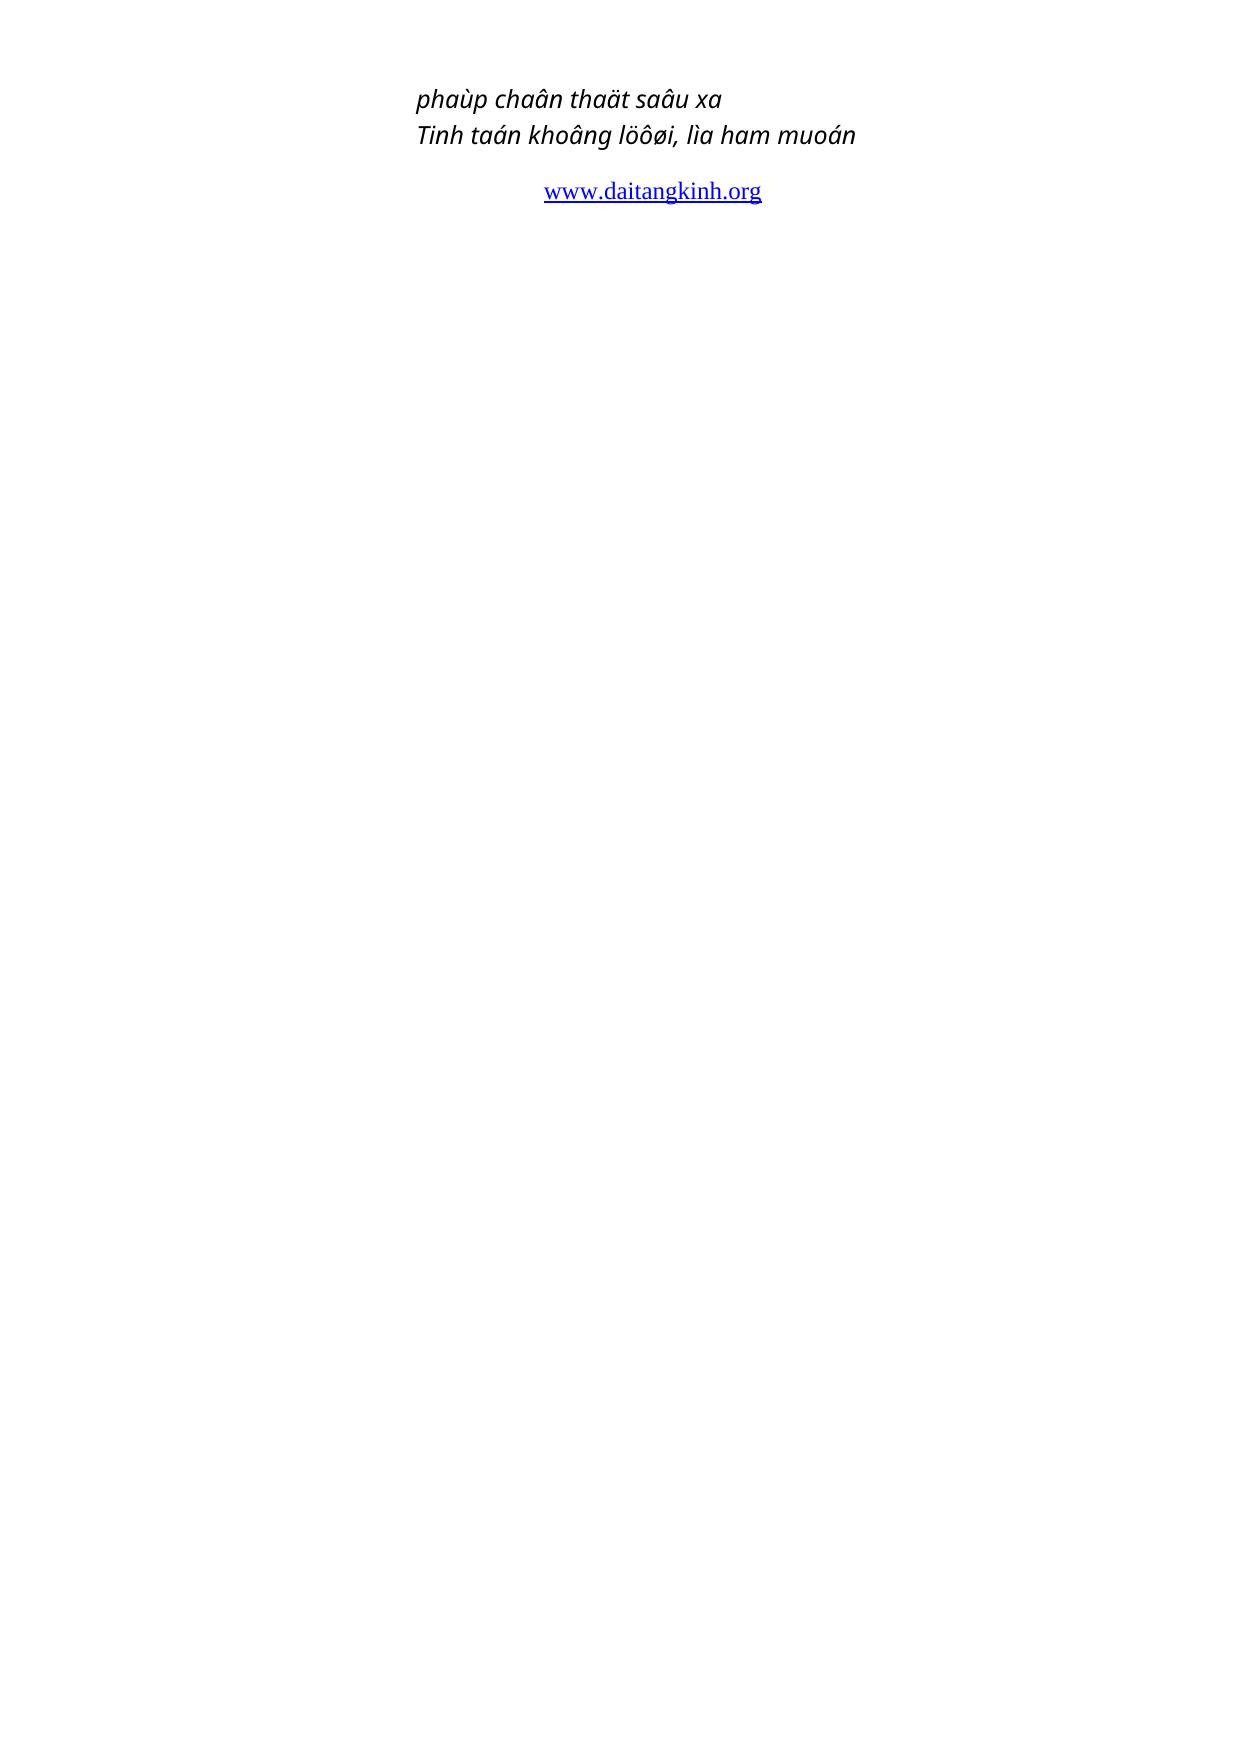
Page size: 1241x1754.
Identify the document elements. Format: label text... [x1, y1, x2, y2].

text www.daitangkinh.org [305, 176, 1000, 205]
text Tinh taán khoâng löôøi, lìa ham muoán [416, 118, 1065, 152]
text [416, 81, 830, 115]
